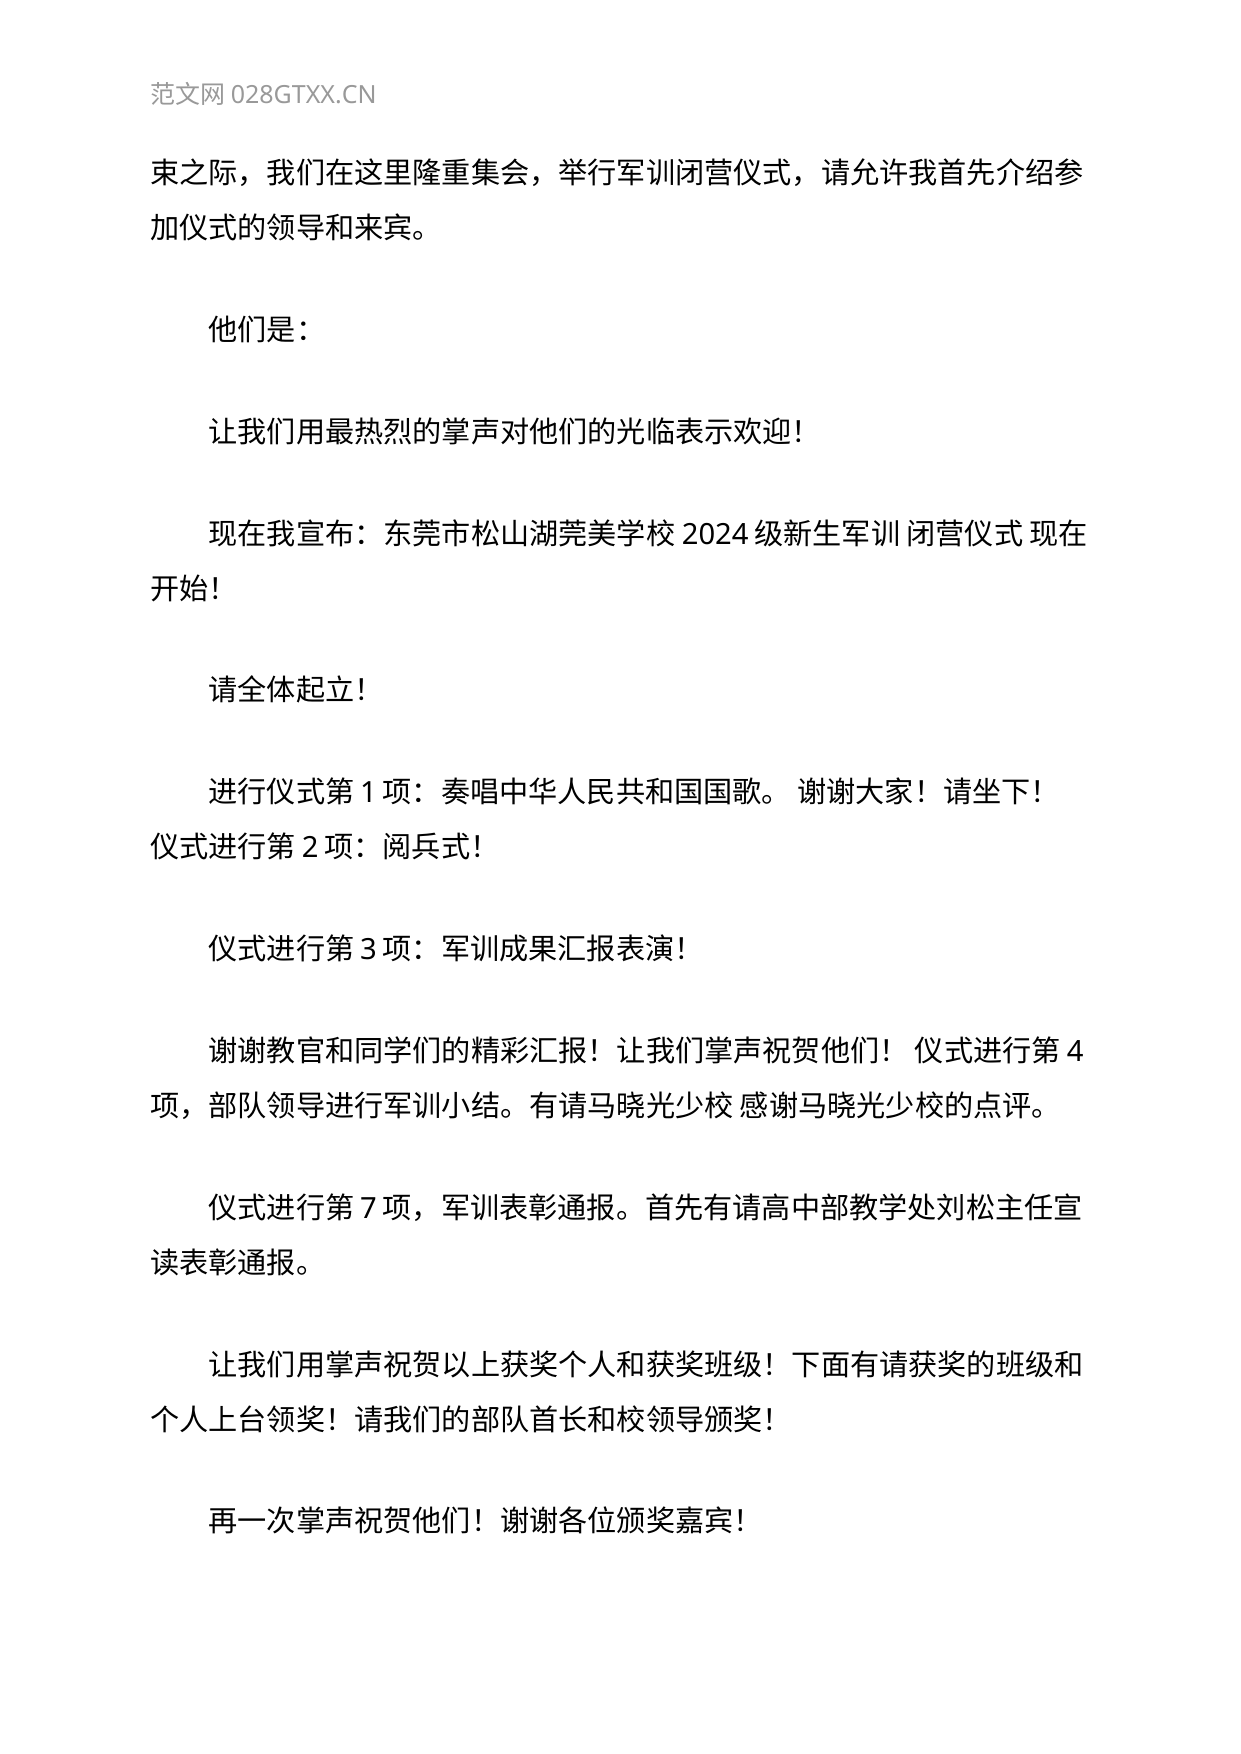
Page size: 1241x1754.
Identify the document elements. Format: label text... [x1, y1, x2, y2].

text 现在我宣布：东莞市松山湖莞美学校 2024级新生军训 闭营仪式 现在开始！ [150, 510, 1090, 607]
text 谢谢教官和同学们的精彩汇报！让我们掌声祝贺他们！ 仪式进行第4项，部队领导进行军训小结。有请马晓光少校 感谢马晓光少校的点评。 [150, 1028, 1090, 1125]
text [150, 150, 1090, 247]
text 仪式进行第3项：军训成果汇报表演！ [150, 926, 1090, 968]
text 仪式进行第7项，军训表彰通报。首先有请高中部教学处刘松主任宣读表彰通报。 [150, 1184, 1090, 1282]
text 他们是： [150, 307, 1090, 349]
text 请全体起立！ [150, 667, 1090, 709]
text 让我们用掌声祝贺以上获奖个人和获奖班级！下面有请获奖的班级和个人上台领奖！请我们的部队首长和校领导颁奖！ [150, 1341, 1090, 1438]
text 进行仪式第1项：奏唱中华人民共和国国歌。 谢谢大家！请坐下！ 仪式进行第2项：阅兵式！ [150, 769, 1090, 866]
text 让我们用最热烈的掌声对他们的光临表示欢迎！ [150, 408, 1090, 451]
text 再一次掌声祝贺他们！谢谢各位颁奖嘉宾！ [150, 1498, 1090, 1540]
